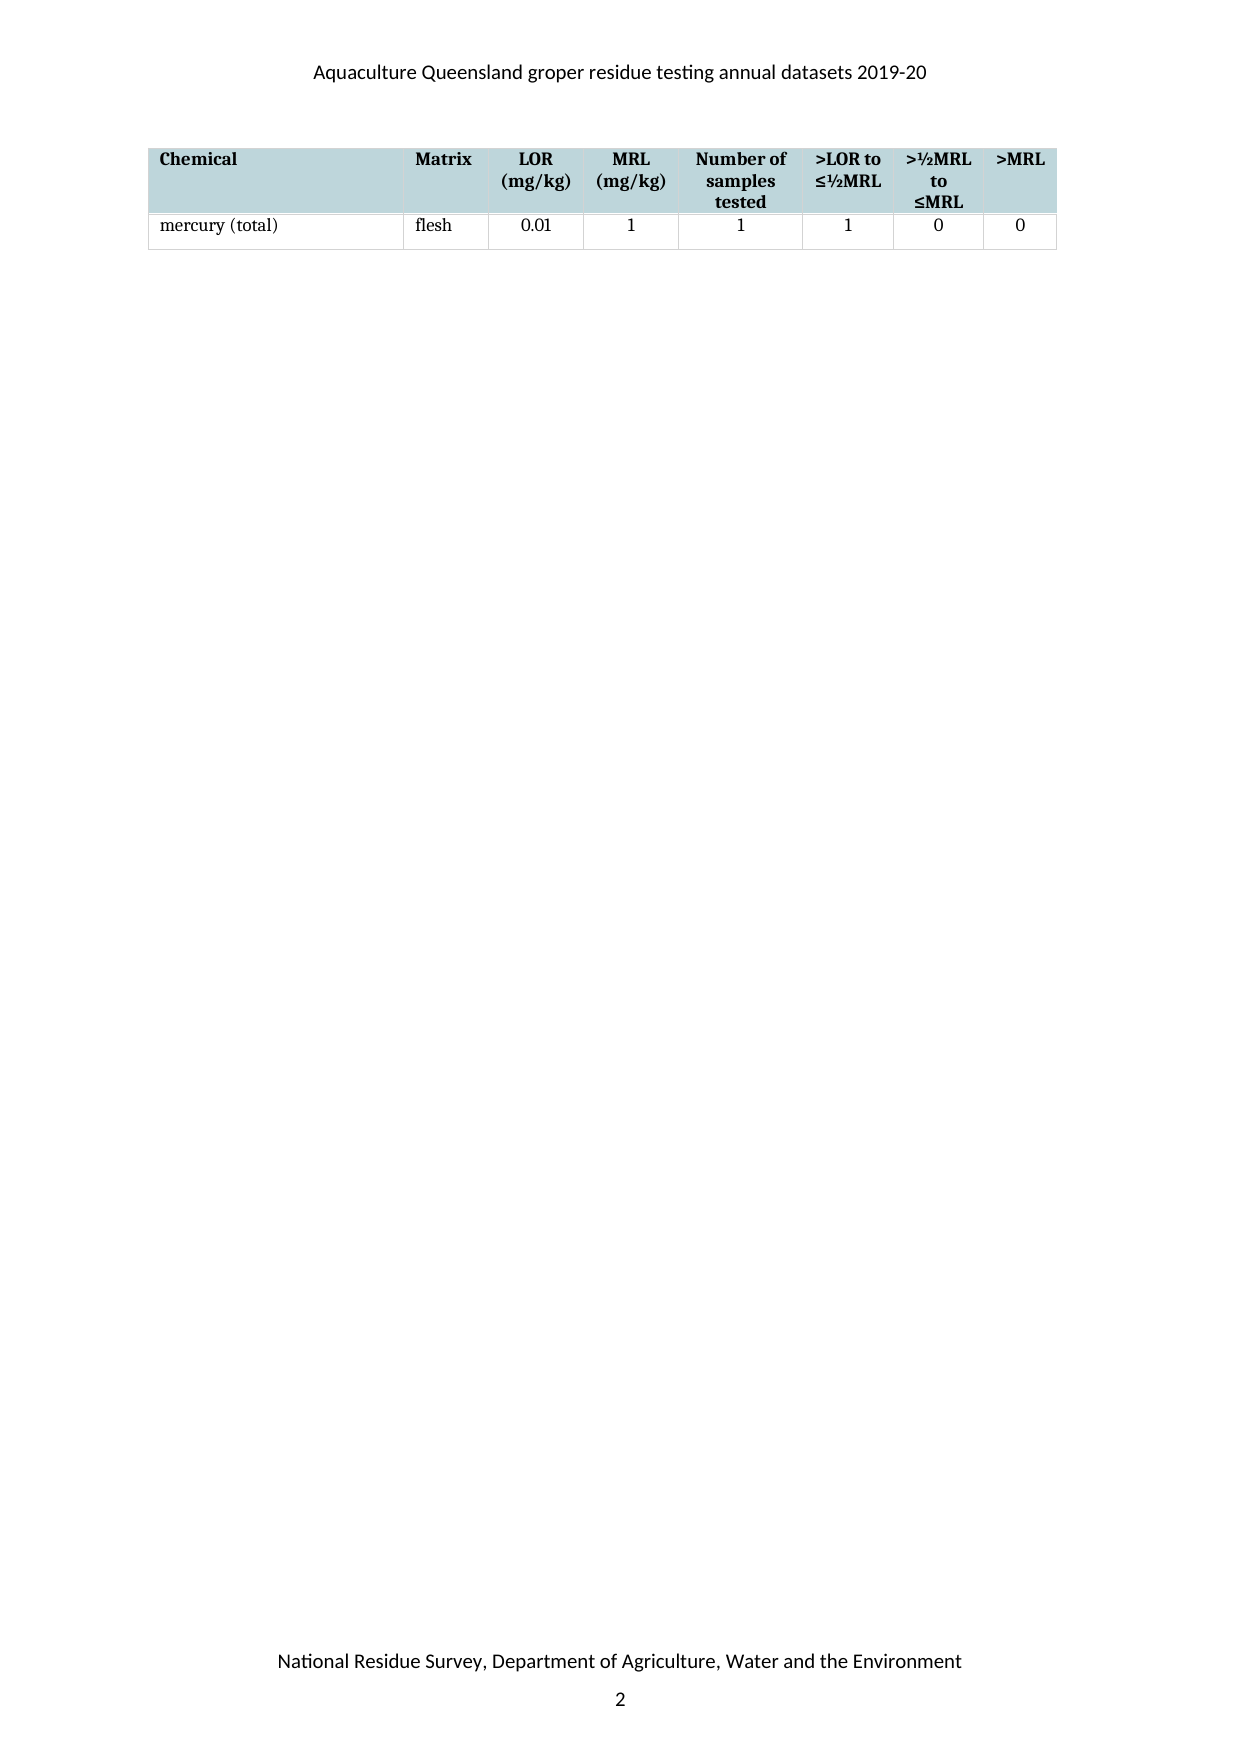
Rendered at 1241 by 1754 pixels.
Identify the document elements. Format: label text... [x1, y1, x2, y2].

table_cell 0.01 [489, 215, 583, 249]
table_header Matrix [404, 149, 488, 213]
table_header Chemical [149, 149, 403, 213]
table_header >LOR to ≤½MRL [803, 149, 893, 213]
table_cell 1 [584, 215, 678, 249]
table_cell 0 [894, 215, 983, 249]
table_header MRL (mg/kg) [584, 149, 678, 213]
table_cell 1 [803, 215, 893, 249]
table_cell 1 [679, 215, 802, 249]
table_cell flesh [404, 215, 488, 249]
table_cell mercury (total) [149, 215, 403, 249]
table_header >½MRL to ≤MRL [894, 149, 983, 213]
table_header LOR (mg/kg) [489, 149, 583, 213]
table_header >MRL [984, 149, 1057, 213]
table_cell 0 [984, 215, 1056, 249]
table_header Number of samples tested [679, 149, 802, 213]
